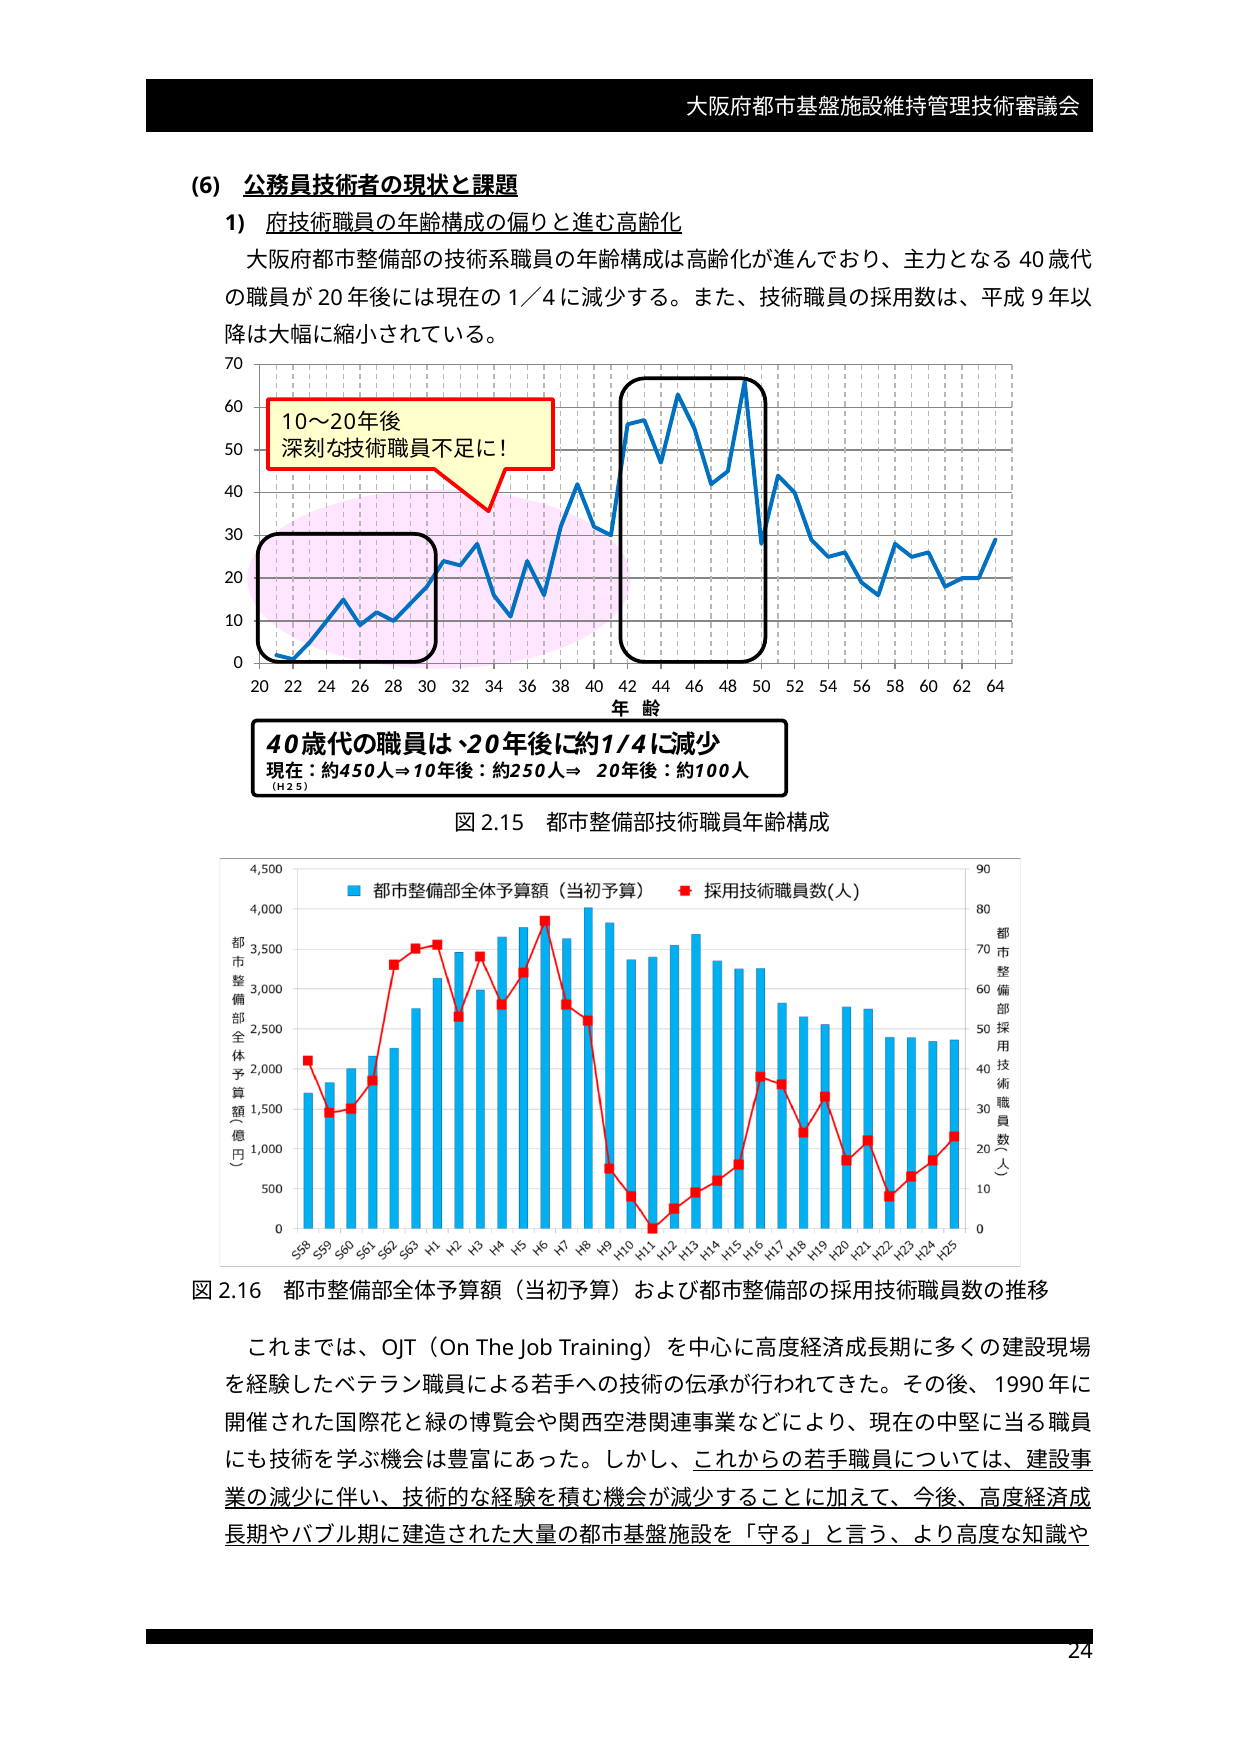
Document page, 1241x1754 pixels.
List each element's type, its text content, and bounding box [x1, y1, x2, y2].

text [224, 1327, 1092, 1552]
text 図 2.15 都市整備部技術職員年齢構成 [148, 802, 1092, 839]
subtitle 府技術職員の年齢構成の偏りと進む高齢化 [224, 202, 1092, 239]
text 図 2.16 都市整備部全体予算額（当初予算）および都市整備部の採用技術職員数の推移 [148, 1271, 1092, 1308]
picture [219, 858, 1021, 1267]
text 大阪府都市整備部の技術系職員の年齢構成は高齢化が進んでおり、主力となる40歳代の職員が20年後には現在の1／4に減少する。また、技術職員の採用数は、平成9年以降は大幅に縮小されている。 [224, 239, 1092, 352]
subtitle 公務員技術者の現状と課題 [191, 164, 1092, 202]
